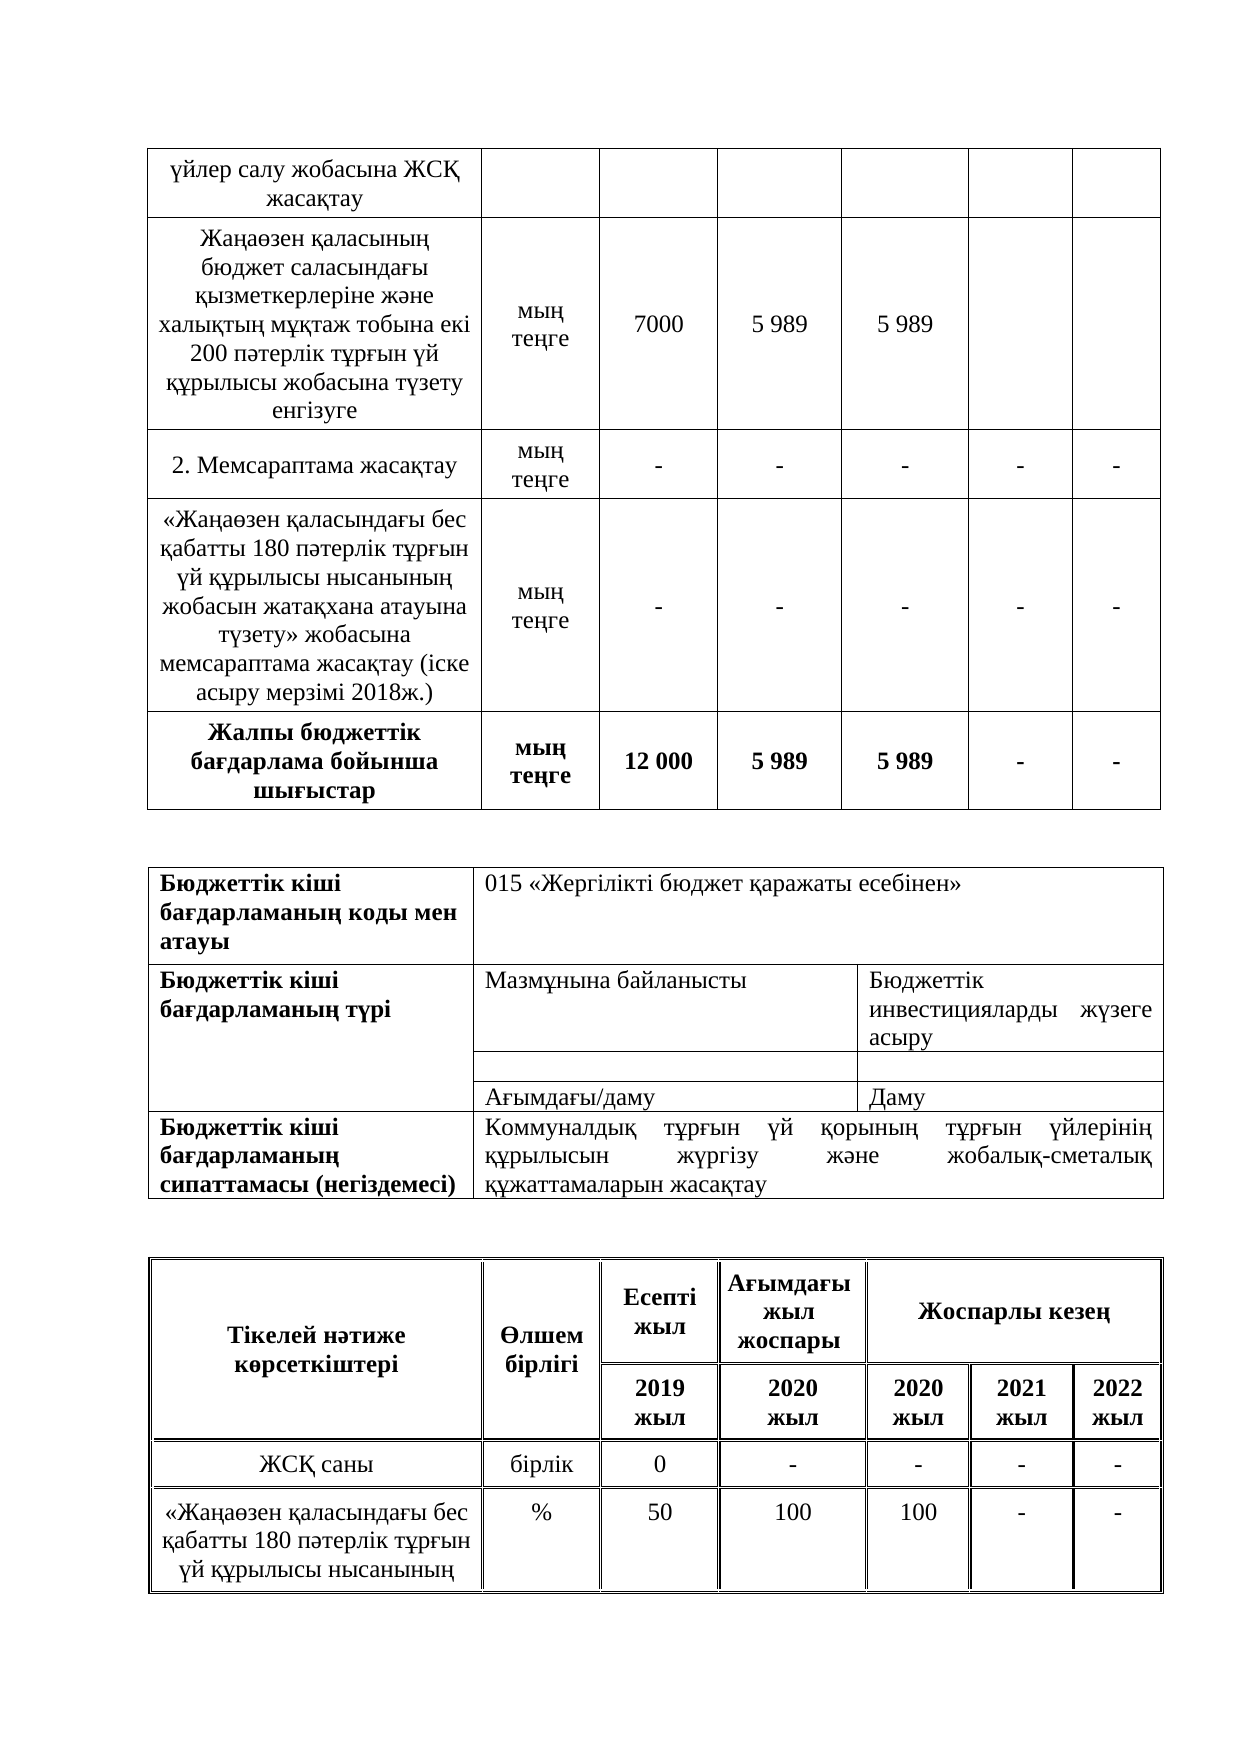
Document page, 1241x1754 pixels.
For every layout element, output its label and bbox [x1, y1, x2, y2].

table_cell [136, 148, 1196, 1594]
